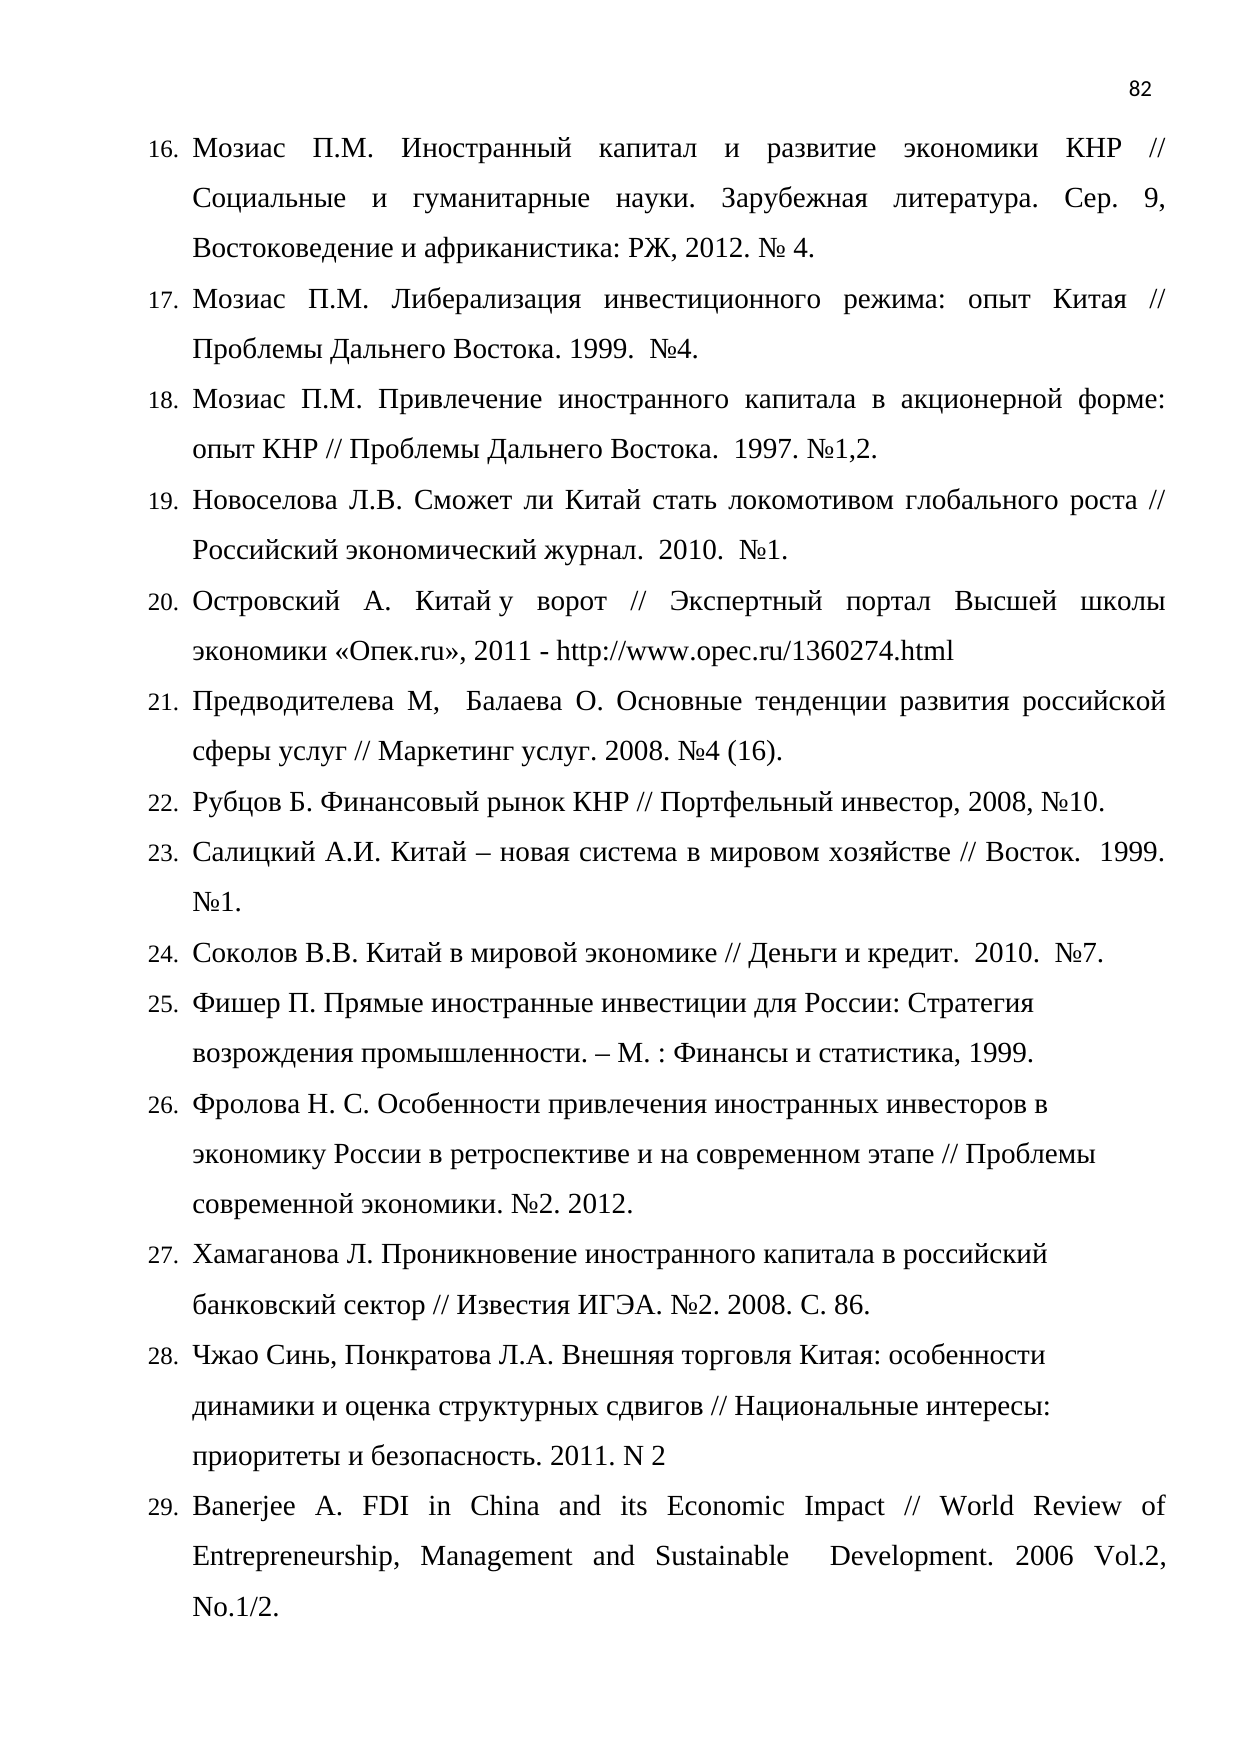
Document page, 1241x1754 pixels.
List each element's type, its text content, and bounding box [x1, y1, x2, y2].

list Новоселова Л.В. Сможет ли Китай стать локомотивом глобального роста // Российский экономический журнал. 2010. №1. [148, 482, 1167, 566]
list Предводителева М, Балаева О. Основные тенденции развития российской сферы услуг // Маркетинг услуг. 2008. №4 (16). [148, 683, 1167, 767]
list Мозиас П.М. Либерализация инвестиционного режима: опыт Китая // Проблемы Дальнего Востока. 1999. №4. [148, 281, 1167, 364]
list Мозиас П.М. Привлечение иностранного капитала в акционерной форме: опыт КНР // Проблемы Дальнего Востока. 1997. №1,2. [148, 381, 1167, 465]
list Чжао Синь, Понкратова Л.А. Внешняя торговля Китая: особенности динамики и оценка структурных сдвигов // Национальные интересы: приоритеты и безопасность. 2011. N 2 [148, 1337, 1152, 1471]
list Салицкий А.И. Китай – новая система в мировом хозяйстве // Восток. 1999. №1. [148, 834, 1167, 918]
list Фишер П. Прямые иностранные инвестиции для России: Стратегия возрождения промышленности. – М. : Финансы и статистика, 1999. [148, 985, 1152, 1069]
list Рубцов Б. Финансовый рынок КНР // Портфельный инвестор, 2008, №10. [148, 784, 1167, 817]
list Фролова Н. С. Особенности привлечения иностранных инвесторов в экономику России в ретроспективе и на современном этапе // Проблемы современной экономики. №2. 2012. [148, 1086, 1152, 1220]
list Мозиас П.М. Иностранный капитал и развитие экономики КНР // Социальные и гуманитарные науки. Зарубежная литература. Сер. 9, Востоковедение и африканистика: РЖ, 2012. № 4. [148, 130, 1167, 264]
list Хамаганова Л. Проникновение иностранного капитала в российский банковский сектор // Известия ИГЭА. №2. 2008. С. 86. [148, 1237, 1152, 1321]
list Соколов В.В. Китай в мировой экономике // Деньги и кредит. 2010. №7. [148, 935, 1167, 968]
list Banerjee A. FDI in China and its Economic Impact // World Review of Entrepreneurship, Management and Sustainable Development. 2006 Vol.2, No.1/2. [148, 1488, 1167, 1622]
list Островский А. Китай у ворот // Экспертный портал Высшей школы экономики «Опек.ru», 2011 - http://www.opec.ru/1360274.html [148, 583, 1167, 666]
